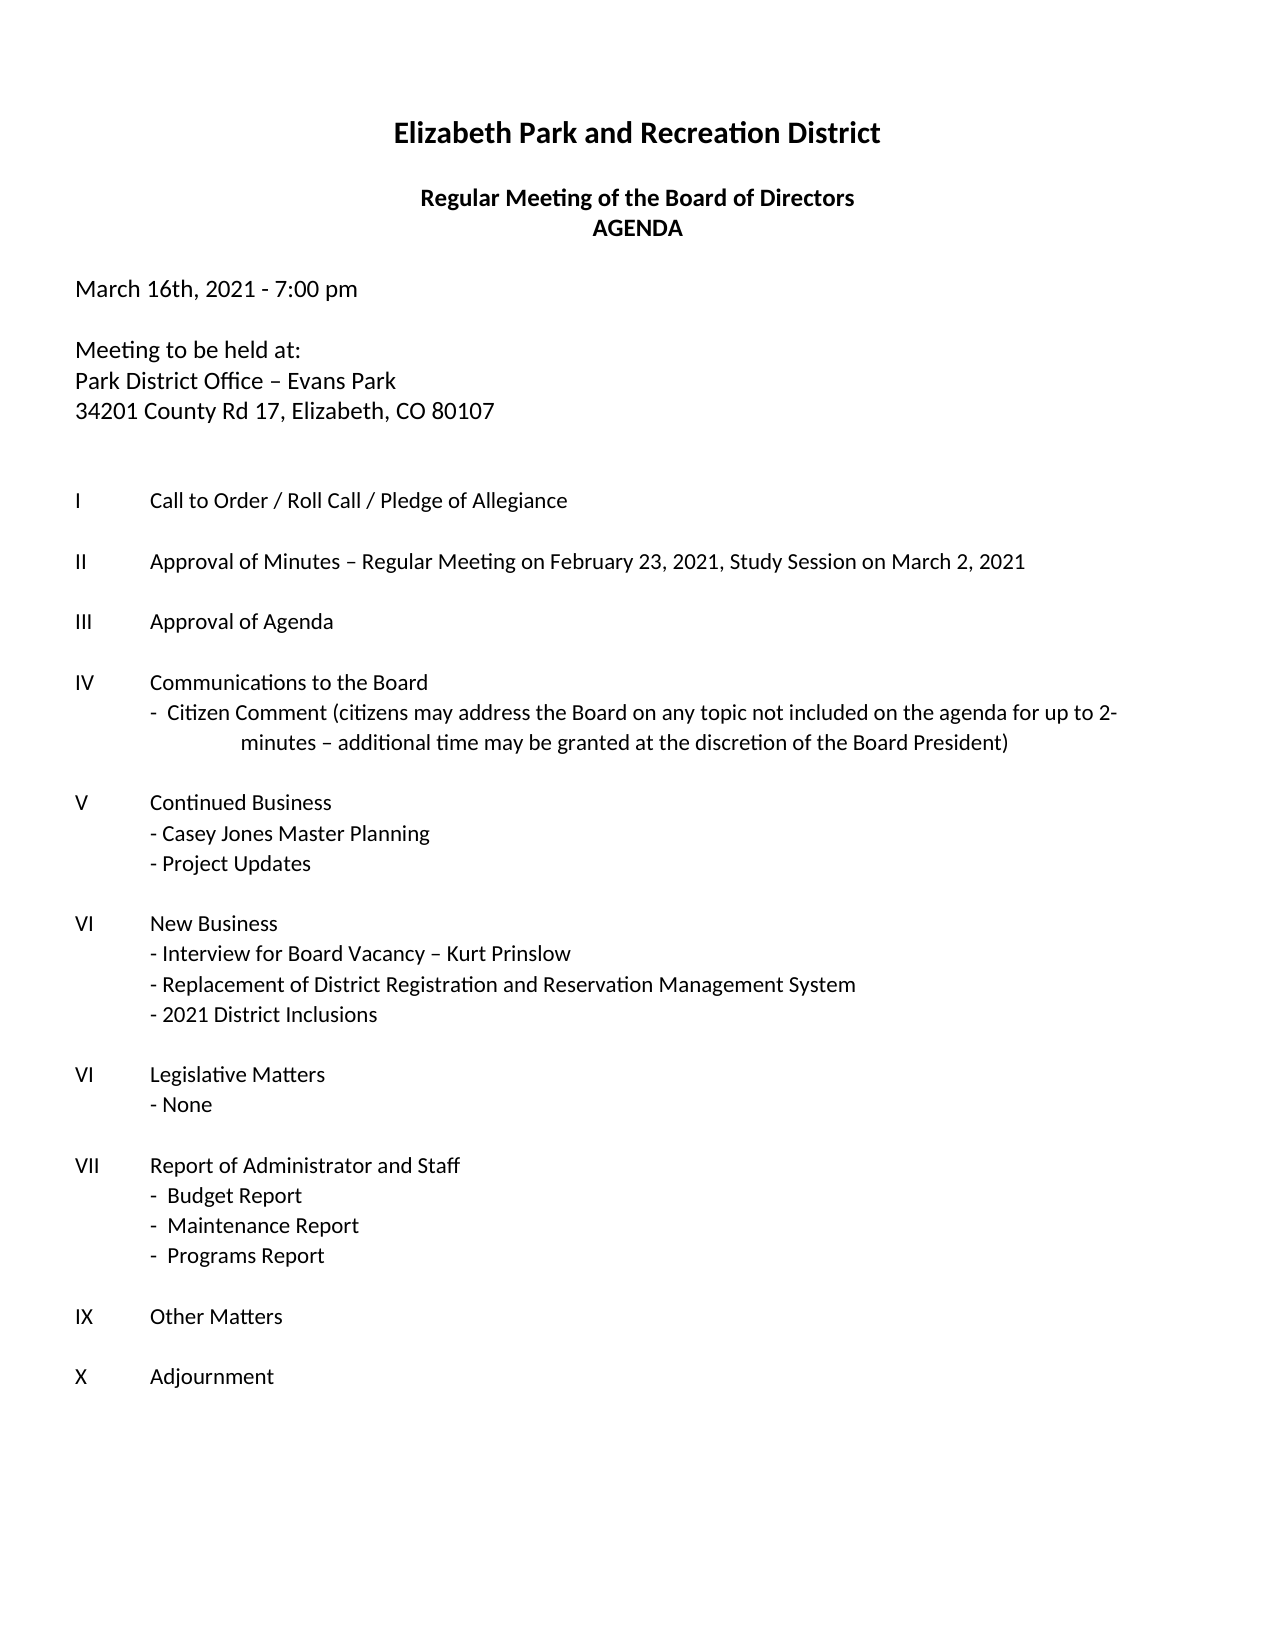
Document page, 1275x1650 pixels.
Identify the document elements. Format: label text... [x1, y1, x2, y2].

text - Casey Jones Master Planning [75, 819, 1200, 847]
text Meeting to be held at: [75, 334, 1200, 365]
text 34201 County Rd 17, Elizabeth, CO 80107 [75, 395, 1200, 426]
text - Budget Report [75, 1181, 1200, 1209]
text I Call to Order / Roll Call / Pledge of Allegiance [75, 486, 1200, 514]
text - None [75, 1091, 1200, 1118]
text Elizabeth Park and Recreation District [75, 113, 1200, 151]
text - Project Updates [75, 849, 1200, 877]
text II Approval of Minutes – Regular Meeting on February 23, 2021, Study Session on March 2, 2021 [75, 547, 1200, 575]
text VI New Business [75, 909, 1200, 937]
text - 2021 District Inclusions [75, 1000, 1200, 1028]
text - Citizen Comment (citizens may address the Board on any topic not included on the agenda for up to 2- minutes – additional time may be granted at the discretion of the Board President) [75, 698, 1200, 756]
text VII Report of Administrator and Staff [75, 1151, 1200, 1179]
text X Adjournment [75, 1362, 1200, 1390]
text - Programs Report [75, 1242, 1200, 1269]
text Park District Office – Evans Park [75, 365, 1200, 395]
text IX Other Matters [75, 1302, 1200, 1330]
text - Interview for Board Vacancy – Kurt Prinslow [75, 939, 1200, 967]
text Regular Meeting of the Board of Directors [75, 182, 1200, 212]
text - Replacement of District Registration and Reservation Management System [75, 970, 1200, 998]
text March 16th, 2021 - 7:00 pm [75, 273, 1200, 304]
text VI Legislative Matters [75, 1060, 1200, 1088]
text V Continued Business [75, 788, 1200, 816]
text IV Communications to the Board [75, 668, 1200, 696]
text - Maintenance Report [75, 1211, 1200, 1239]
text III Approval of Agenda [75, 607, 1200, 635]
text AGENDA [75, 212, 1200, 243]
